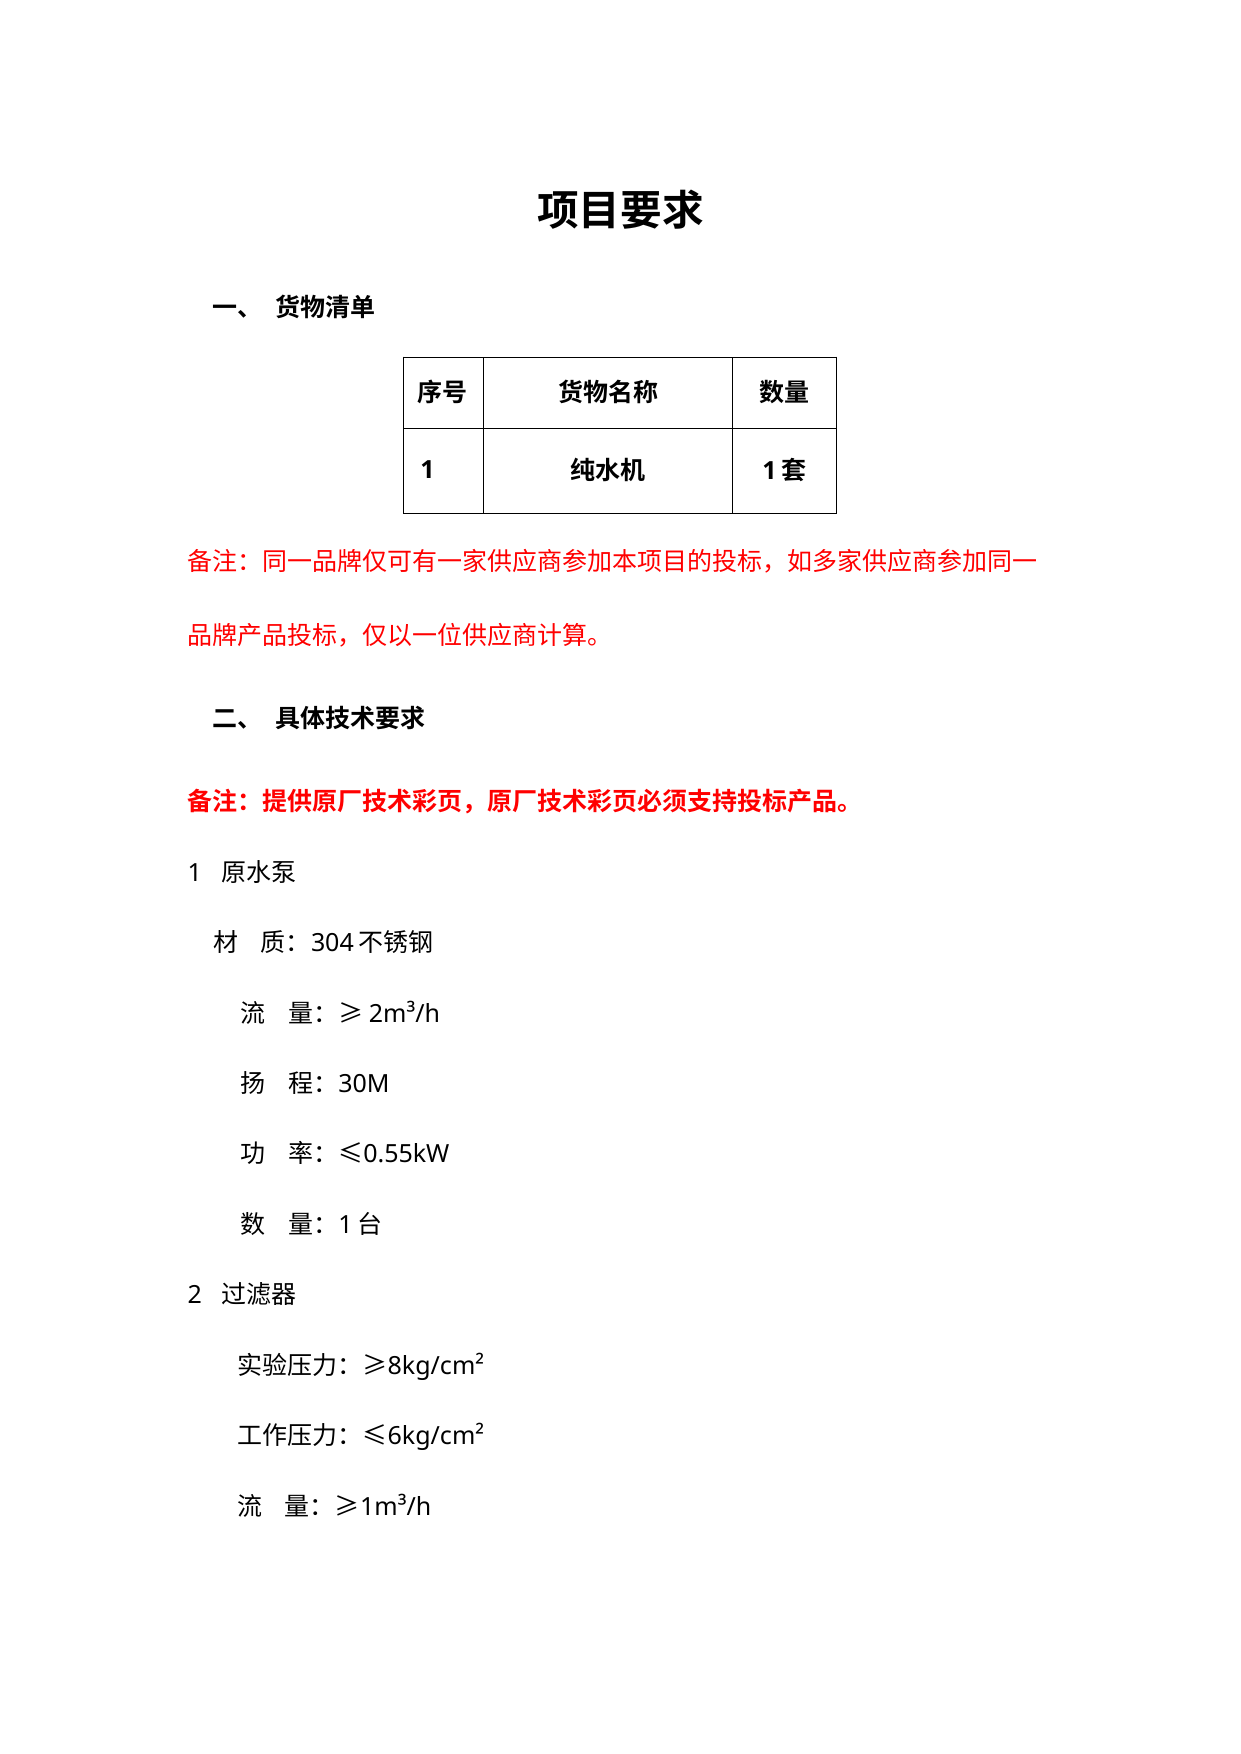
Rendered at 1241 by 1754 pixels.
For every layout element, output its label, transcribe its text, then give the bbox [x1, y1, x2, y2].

subtitle 具体技术要求 [213, 684, 1053, 749]
text 材 质：304不锈钢 [187, 908, 1053, 973]
text 流 量：≥ 2m³/h [187, 979, 1053, 1044]
table_header 序号 [404, 358, 483, 428]
table_cell [404, 429, 483, 513]
text 1 原水泵 [187, 838, 1053, 903]
text 备注：提供原厂技术彩页，原厂技术彩页必须支持投标产品。 [187, 767, 1053, 832]
table_cell 1套 [733, 429, 836, 513]
text 实验压力：≥8kg/cm² [187, 1331, 1053, 1396]
table_cell 纯水机 [484, 429, 732, 513]
text 数 量：1台 [187, 1190, 1053, 1255]
text 扬 程：30M [187, 1049, 1053, 1114]
subtitle 货物清单 [213, 273, 1053, 338]
text 备注：同一品牌仅可有一家供应商参加本项目的投标，如多家供应商参加同一品牌产品投标，仅以一位供应商计算。 [187, 527, 1053, 666]
subtitle 项目要求 [187, 174, 1053, 239]
text 2 过滤器 [187, 1260, 1053, 1325]
text 工作压力：≤6kg/cm² [187, 1401, 1053, 1466]
table_header 数量 [733, 358, 836, 428]
table_header 货物名称 [484, 358, 732, 428]
text 流 量：≥1m³/h [187, 1472, 1053, 1537]
text 功 率：≤0.55kW [187, 1119, 1053, 1184]
